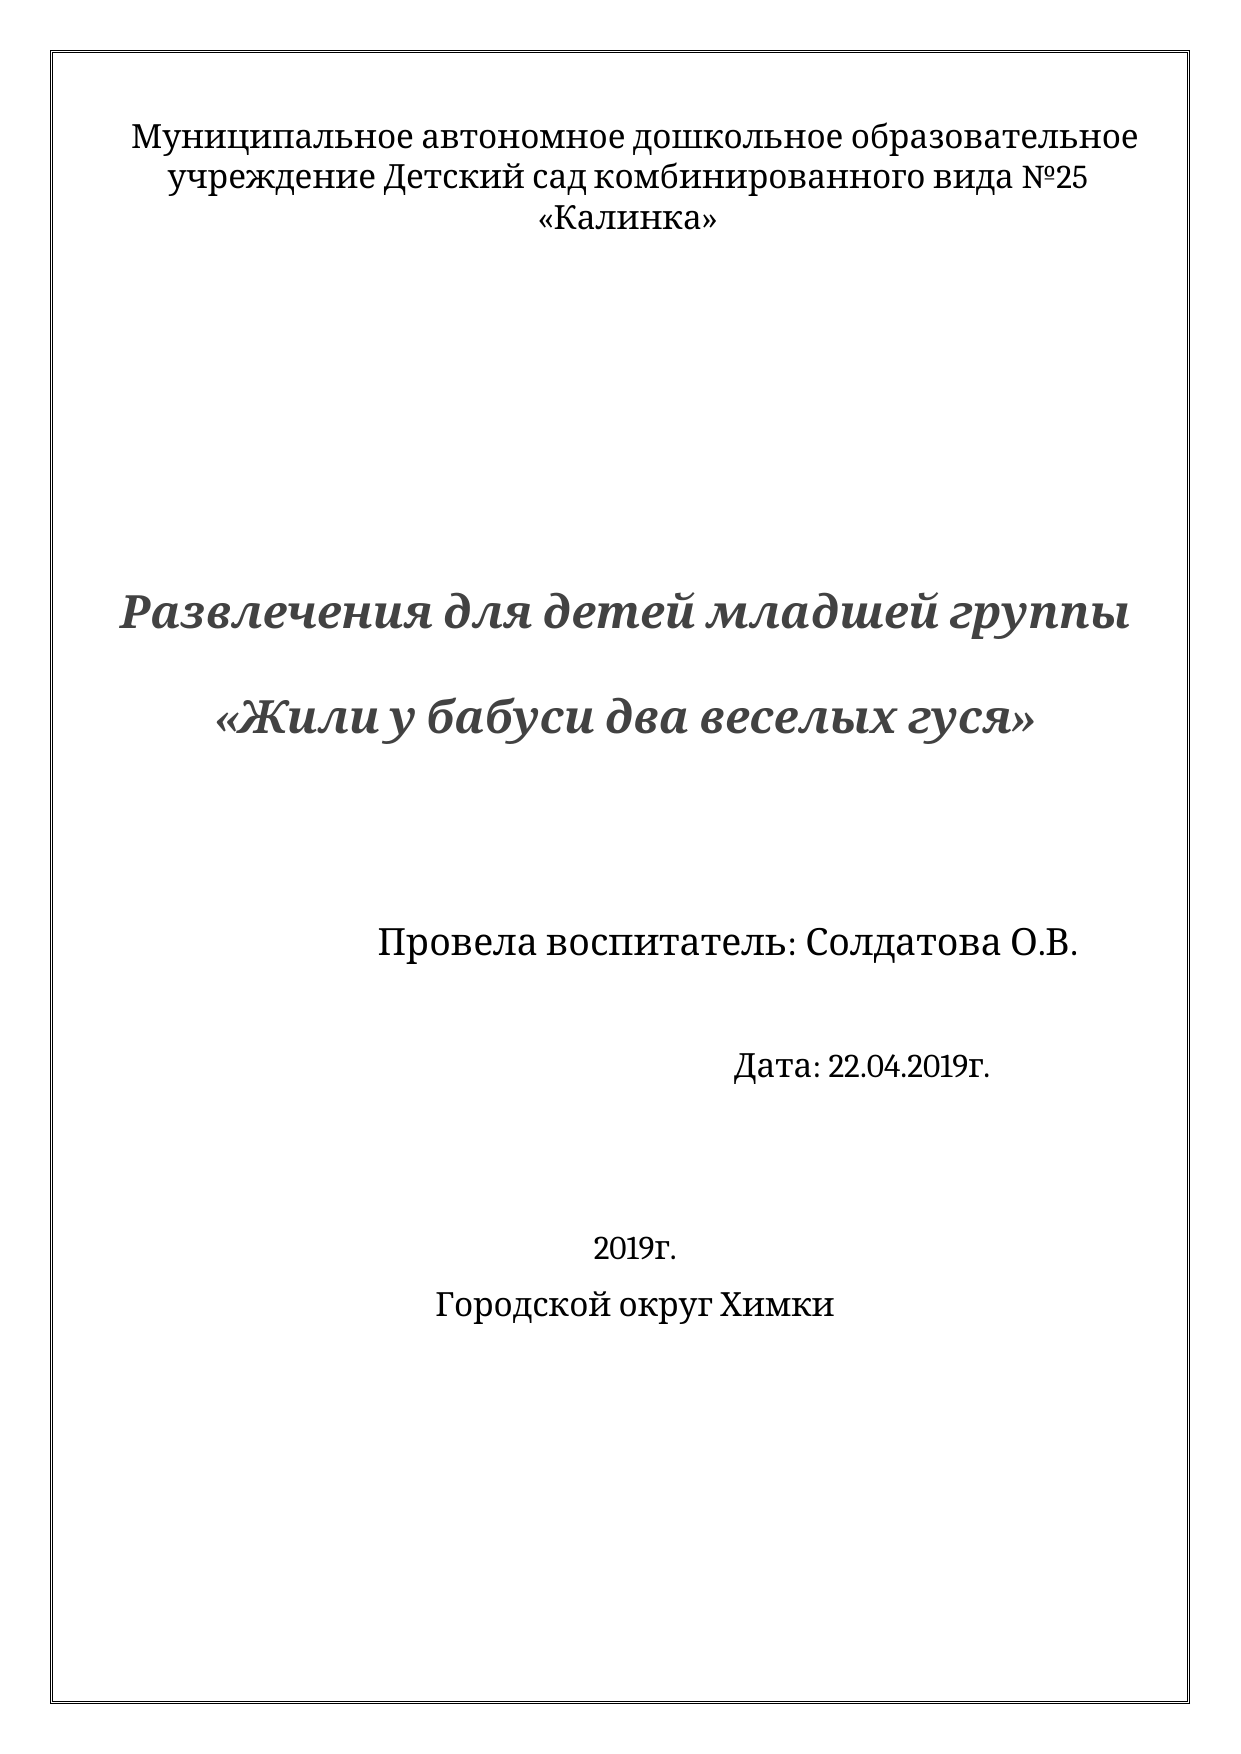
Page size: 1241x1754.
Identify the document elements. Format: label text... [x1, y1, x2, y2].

text Провела воспитатель: Солдатова О.В. [103, 922, 1152, 965]
text Городской округ Химки [103, 1286, 1152, 1325]
text Дата: 22.04.2019г. [103, 1047, 1152, 1086]
text Развлечения для детей младшей группы «Жили у бабуси два веселых гуся» [119, 587, 1136, 745]
text Муниципальное автономное дошкольное образовательное учреждение Детский сад комбинированного вида №25 «Калинка» [103, 118, 1152, 238]
text 2019г. [103, 1229, 1152, 1267]
